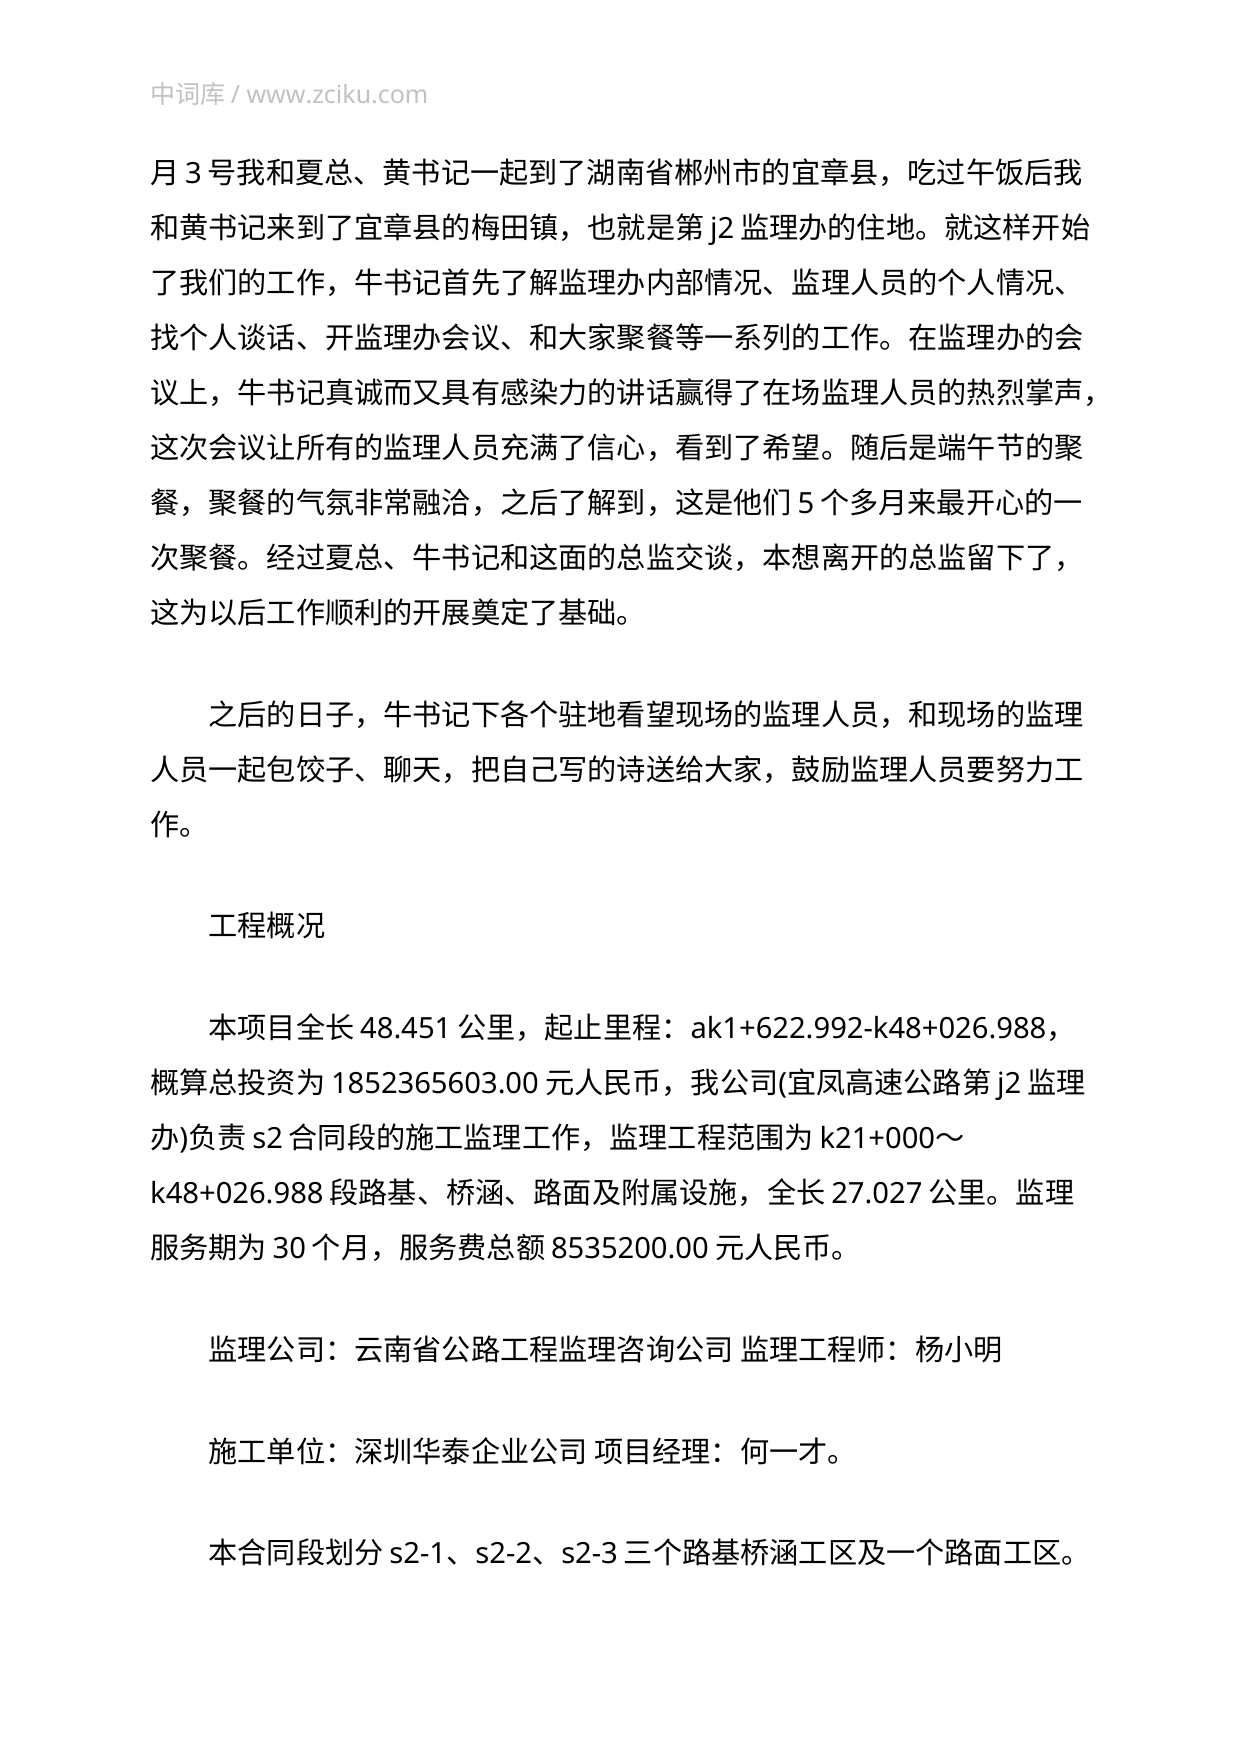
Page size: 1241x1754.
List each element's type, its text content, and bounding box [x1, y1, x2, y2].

text 本合同段划分s2-1、s2-2、s2-3三个路基桥涵工区及一个路面工区。 [150, 1530, 1090, 1572]
text 监理公司：云南省公路工程监理咨询公司 监理工程师：杨小明 [150, 1327, 1090, 1369]
text 施工单位：深圳华泰企业公司 项目经理：何一才。 [150, 1428, 1090, 1471]
text 之后的日子，牛书记下各个驻地看望现场的监理人员，和现场的监理人员一起包饺子、聊天，把自己写的诗送给大家，鼓励监理人员要努力工作。 [150, 691, 1090, 843]
text 工程概况 [150, 903, 1090, 945]
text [150, 150, 1090, 632]
text 本项目全长48.451公里，起止里程：ak1+622.992-k48+026.988，概算总投资为1852365603.00元人民币，我公司(宜凤高速公路第j2监理办)负责s2合同段的施工监理工作，监理工程范围为k21+000～k48+026.988段路基、桥涵、路面及附属设施，全长27.027公里。监理服务期为30个月，服务费总额8535200.00元人民币。 [150, 1004, 1090, 1267]
